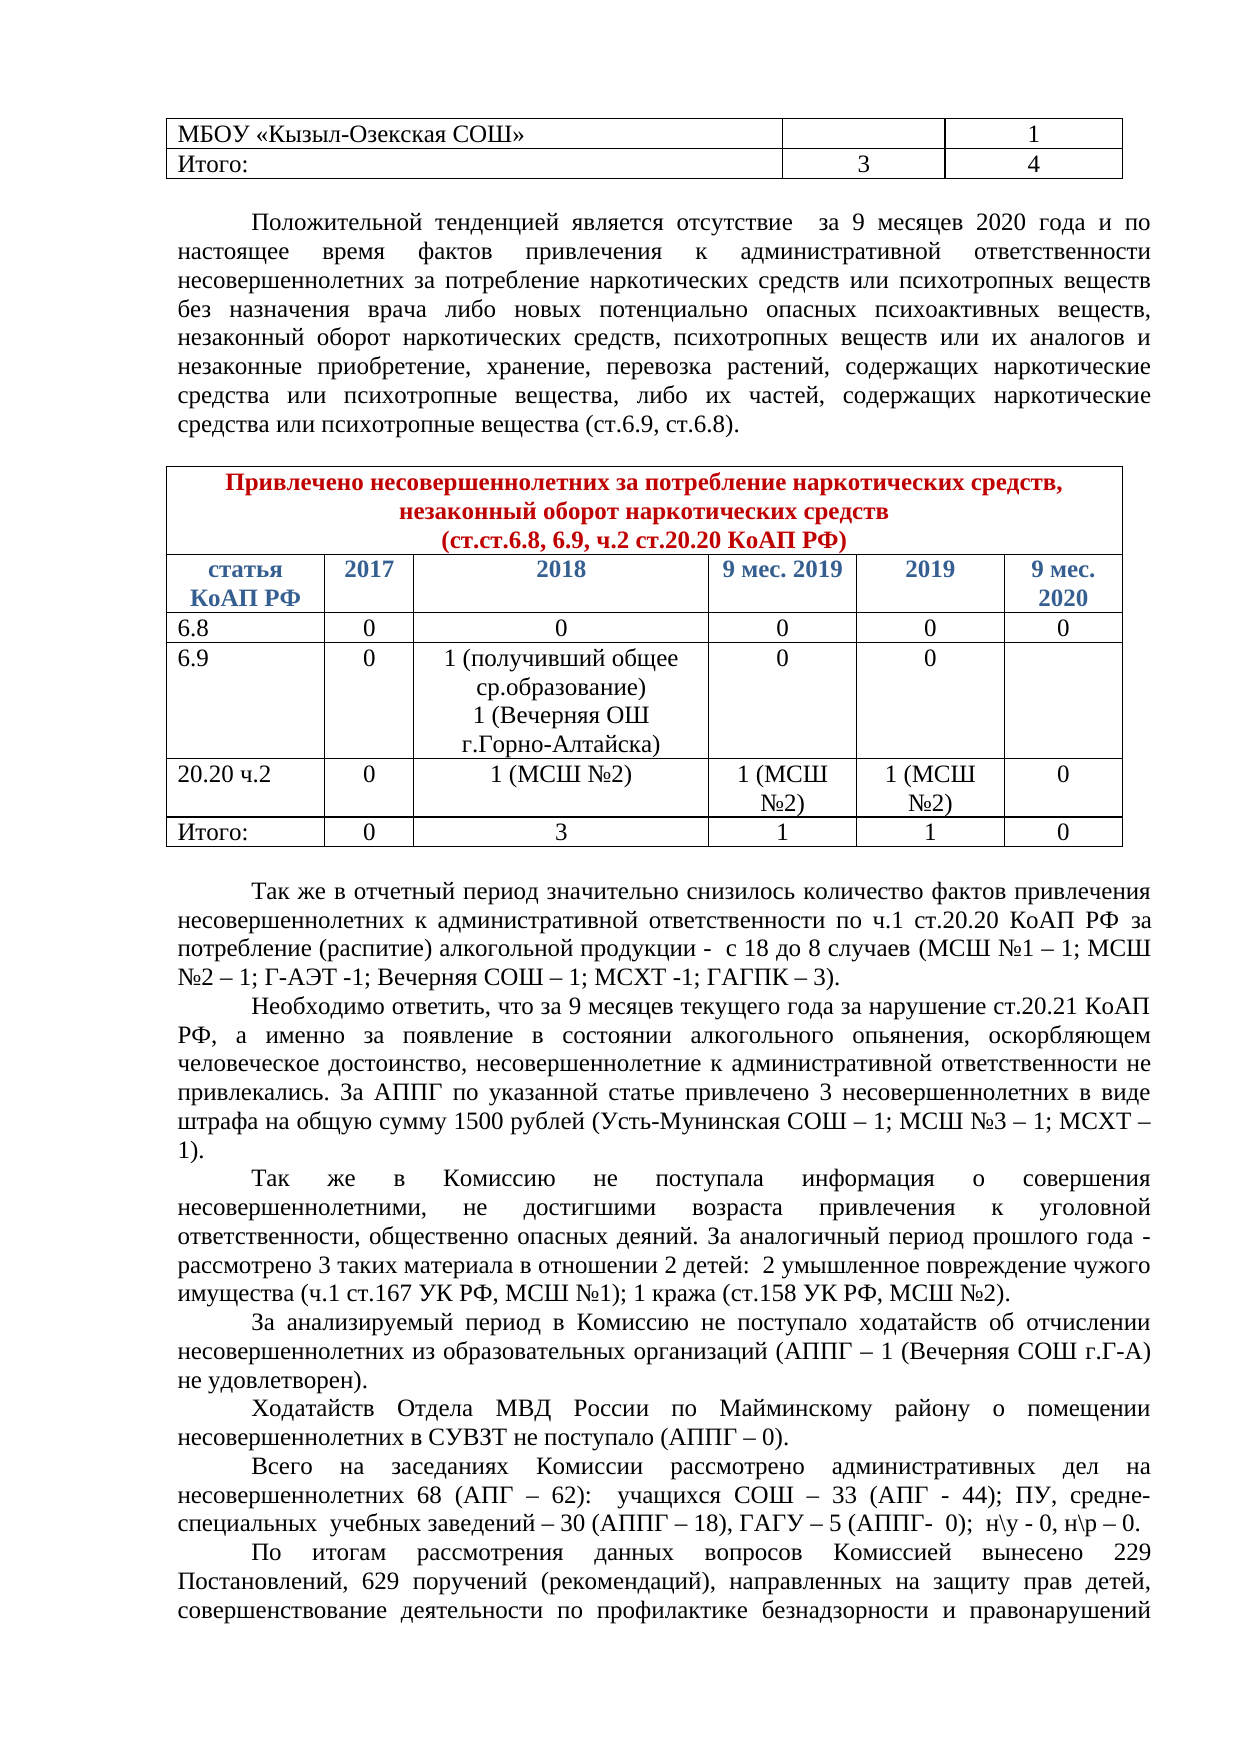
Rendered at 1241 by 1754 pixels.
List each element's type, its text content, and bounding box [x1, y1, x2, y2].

table_cell 1 (получивший общее ср.образование) 1 (Вечерняя ОШ г.Горно-Алтайска) [414, 643, 708, 758]
table_cell 0 [709, 613, 856, 642]
list Так же в Комиссию не поступала информация о совершения несовершеннолетними, не достигшими возраста привлечения к уголовной ответственности, общественно опасных деяний. За аналогичный период прошлого года - рассмотрено 3 таких материала в отношении 2 детей: 2 умышленное повреждение чужого имущества (ч.1 ст.167 УК РФ, МСШ №1); 1 кража (ст.158 УК РФ, МСШ №2). [177, 1163, 1152, 1307]
table_cell 0 [1005, 759, 1122, 816]
table_cell МБОУ «Кызыл-Озекская СОШ» [167, 119, 782, 148]
table_cell 9 мес. 2019 [709, 555, 856, 612]
table_cell 0 [1005, 818, 1122, 846]
table_cell 0 [325, 613, 413, 642]
table_cell 6.9 [167, 643, 324, 758]
list Так же в отчетный период значительно снизилось количество фактов привлечения несовершеннолетних к административной ответственности по ч.1 ст.20.20 КоАП РФ за потребление (распитие) алкогольной продукции - с 18 до 8 случаев (МСШ №1 – 1; МСШ №2 – 1; Г-АЭТ -1; Вечерняя СОШ – 1; МСХТ -1; ГАГПК – 3). [177, 876, 1152, 991]
table_cell 4 [946, 149, 1122, 178]
table_cell статья КоАП РФ [167, 555, 324, 612]
table_cell [1005, 643, 1122, 758]
table_cell 3 [414, 818, 708, 846]
text Положительной тенденцией является отсутствие за 9 месяцев 2020 года и по настоящее время фактов привлечения к административной ответственности несовершеннолетних за потребление наркотических средств или психотропных веществ без назначения врача либо новых потенциально опасных психоактивных веществ, незаконный оборот наркотических средств, психотропных веществ или их аналогов и незаконные приобретение, хранение, перевозка растений, содержащих наркотические средства или психотропные вещества, либо их частей, содержащих наркотические средства или психотропные вещества (ст.6.9, ст.6.8). [177, 207, 1152, 437]
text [177, 1537, 1152, 1623]
table_cell 9 мес. 2020 [1005, 555, 1122, 612]
table_cell 1 (МСШ №2) [709, 759, 856, 816]
table_cell 1 [709, 818, 856, 846]
table_cell 0 [325, 818, 413, 846]
table_cell 0 [414, 613, 708, 642]
table_cell 2019 [857, 555, 1004, 612]
table_cell 3 [783, 149, 944, 178]
table_header Привлечено несовершеннолетних за потребление наркотических средств, незаконный оборот наркотических средств (ст.ст.6.8, 6.9, ч.2 ст.20.20 КоАП РФ) [847, 467, 1122, 553]
table_cell 0 [325, 643, 413, 758]
table_cell 2017 [325, 555, 413, 612]
text За анализируемый период в Комиссию не поступало ходатайств об отчислении несовершеннолетних из образовательных организаций (АППГ – 1 (Вечерняя СОШ г.Г-А) не удовлетворен). [177, 1307, 1152, 1393]
table_cell 1 (МСШ №2) [857, 759, 1004, 816]
table_cell 6.8 [167, 613, 324, 642]
text Всего на заседаниях Комиссии рассмотрено административных дел на несовершеннолетних 68 (АПГ – 62): учащихся СОШ – 33 (АПГ - 44); ПУ, средне-специальных учебных заведений – 30 (АППГ – 18), ГАГУ – 5 (АППГ- 0); н\у - 0, н\р – 0. [177, 1451, 1152, 1537]
table_cell 1 [946, 119, 1122, 148]
table_cell 1 [857, 818, 1004, 846]
table_cell 2018 [414, 555, 708, 612]
table_cell [783, 119, 944, 148]
table_header Привлечено несовершеннолетних за потребление наркотических средств, незаконный оборот наркотических средств (ст.ст.6.8, 6.9, ч.2 ст.20.20 КоАП РФ) [167, 467, 441, 553]
table_cell 0 [857, 643, 1004, 758]
table_cell 0 [1005, 613, 1122, 642]
list Необходимо ответить, что за 9 месяцев текущего года за нарушение ст.20.21 КоАП РФ, а именно за появление в состоянии алкогольного опьянения, оскорбляющем человеческое достоинство, несовершеннолетние к административной ответственности не привлекались. За АППГ по указанной статье привлечено 3 несовершеннолетних в виде штрафа на общую сумму 1500 рублей (Усть-Мунинская СОШ – 1; МСШ №3 – 1; МСХТ – 1). [177, 991, 1152, 1163]
text Ходатайств Отдела МВД России по Майминскому району о помещении несовершеннолетних в СУВЗТ не поступало (АППГ – 0). [177, 1393, 1152, 1451]
table_cell 0 [709, 643, 856, 758]
table_cell Итого: [167, 149, 782, 178]
table_cell 1 (МСШ №2) [414, 759, 708, 816]
table_cell 20.20 ч.2 [167, 759, 324, 816]
table_cell 0 [325, 759, 413, 816]
table_cell Итого: [167, 818, 324, 846]
table_cell 0 [857, 613, 1004, 642]
